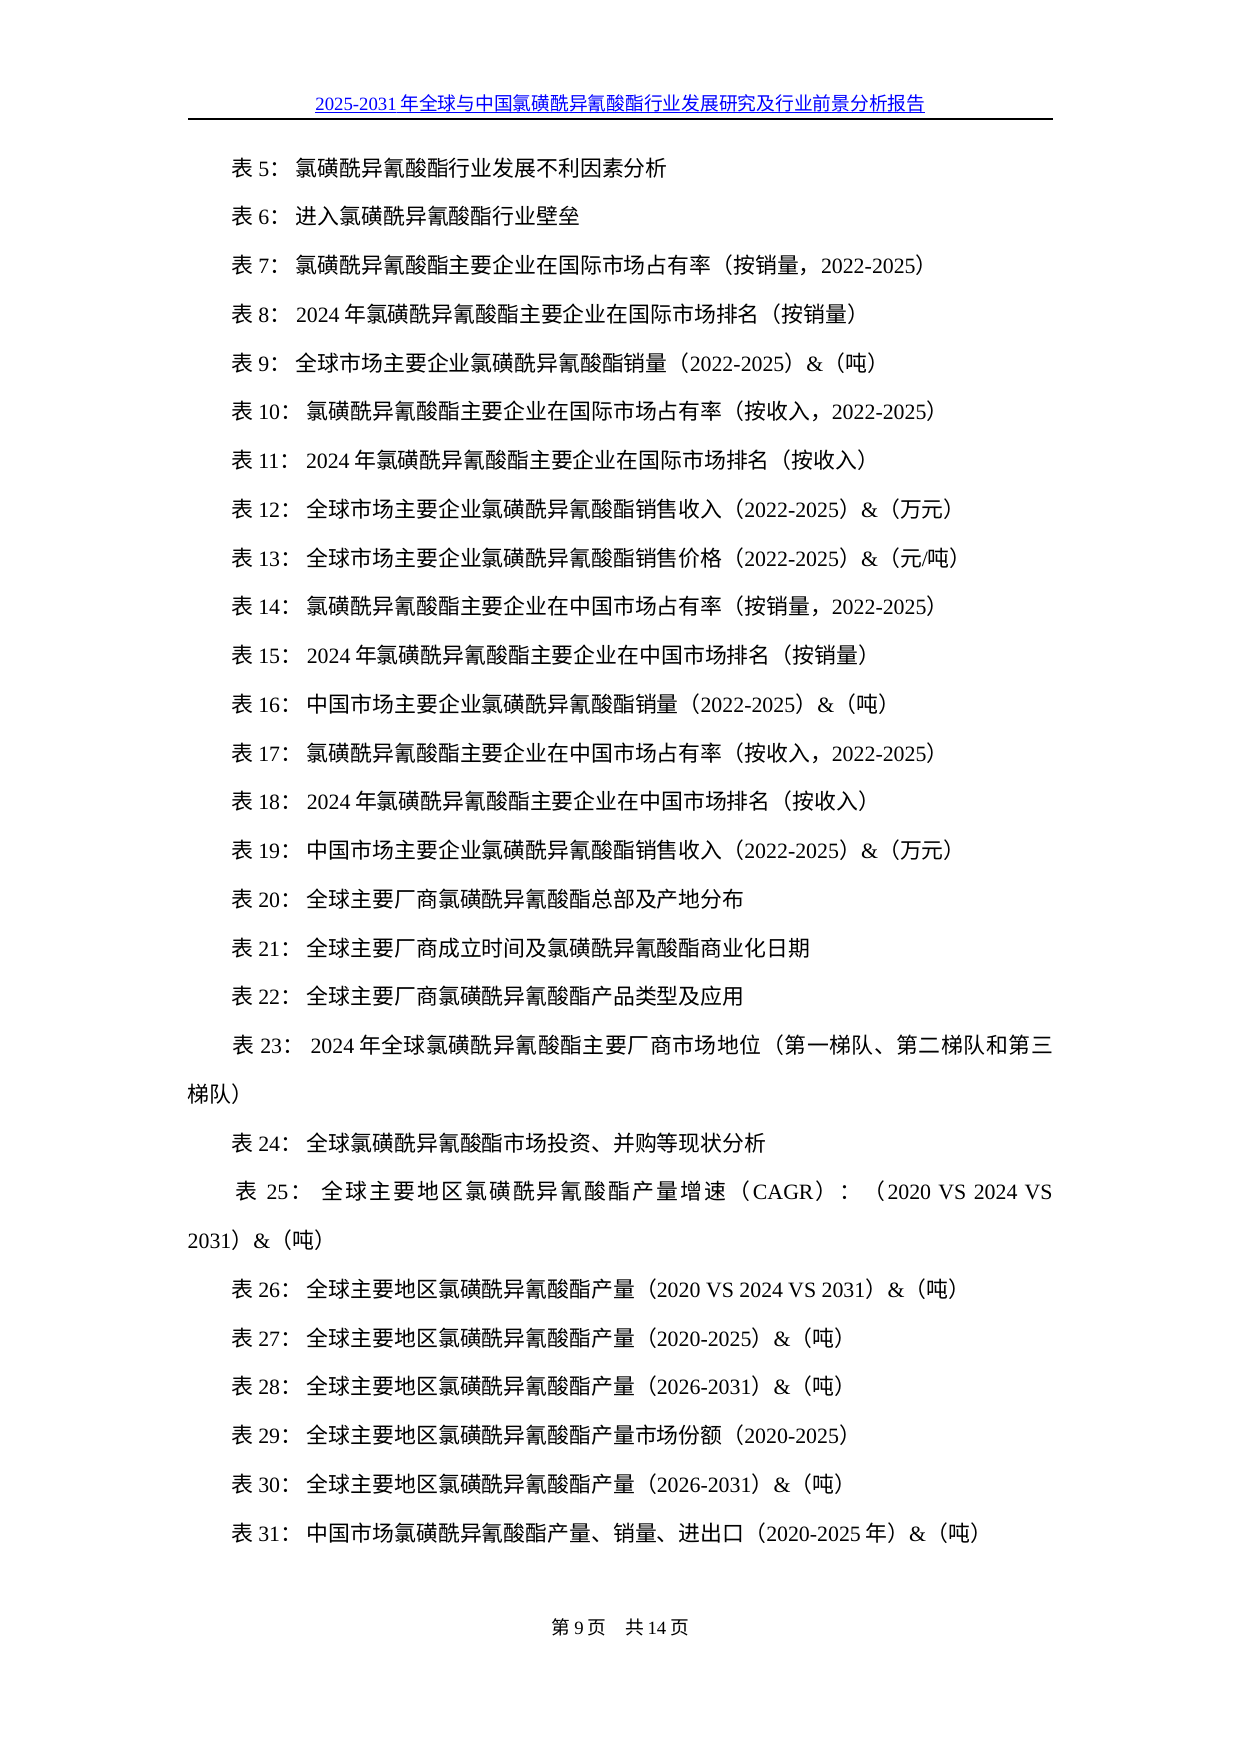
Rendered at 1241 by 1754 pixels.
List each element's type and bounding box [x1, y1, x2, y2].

text [187, 150, 1053, 1548]
